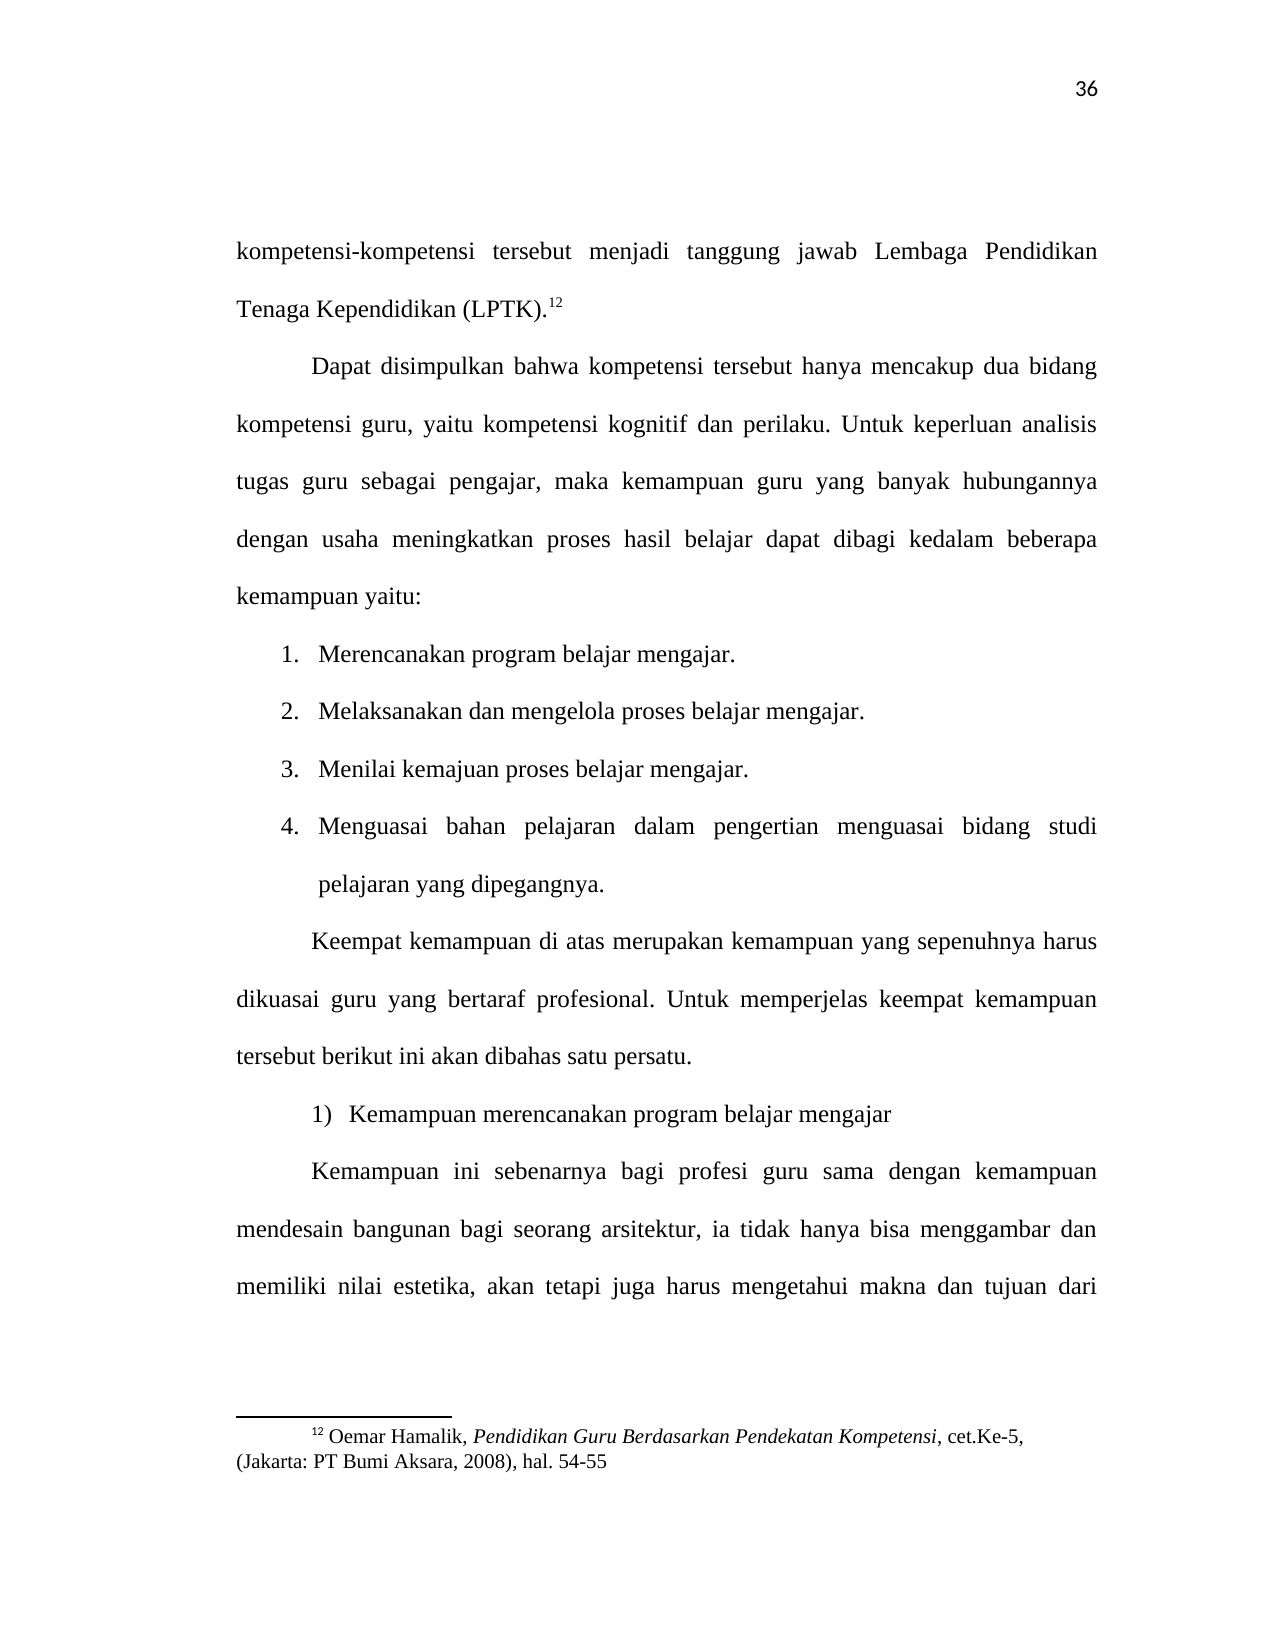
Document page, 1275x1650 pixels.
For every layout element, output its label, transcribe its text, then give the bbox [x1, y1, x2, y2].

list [236, 236, 1098, 322]
list Kemampuan merencanakan program belajar mengajar [311, 1099, 1098, 1127]
list Dapat disimpulkan bahwa kompetensi tersebut hanya mencakup dua bidang kompetensi guru, yaitu kompetensi kognitif dan perilaku. Untuk keperluan analisis tugas guru sebagai pengajar, maka kemampuan guru yang banyak hubungannya dengan usaha meningkatkan proses hasil belajar dapat dibagi kedalam beberapa kemampuan yaitu: [236, 351, 1098, 610]
text Keempat kemampuan di atas merupakan kemampuan yang sepenuhnya harus dikuasai guru yang bertaraf profesional. Untuk memperjelas keempat kemampuan tersebut berikut ini akan dibahas satu persatu. [236, 926, 1098, 1070]
list Menilai kemajuan proses belajar mengajar. [281, 754, 1098, 782]
list Melaksanakan dan mengelola proses belajar mengajar. [281, 696, 1098, 725]
list Menguasai bahan pelajaran dalam pengertian menguasai bidang studi pelajaran yang dipegangnya. [281, 811, 1098, 897]
list Merencanakan program belajar mengajar. [281, 639, 1098, 667]
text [236, 1156, 1098, 1300]
